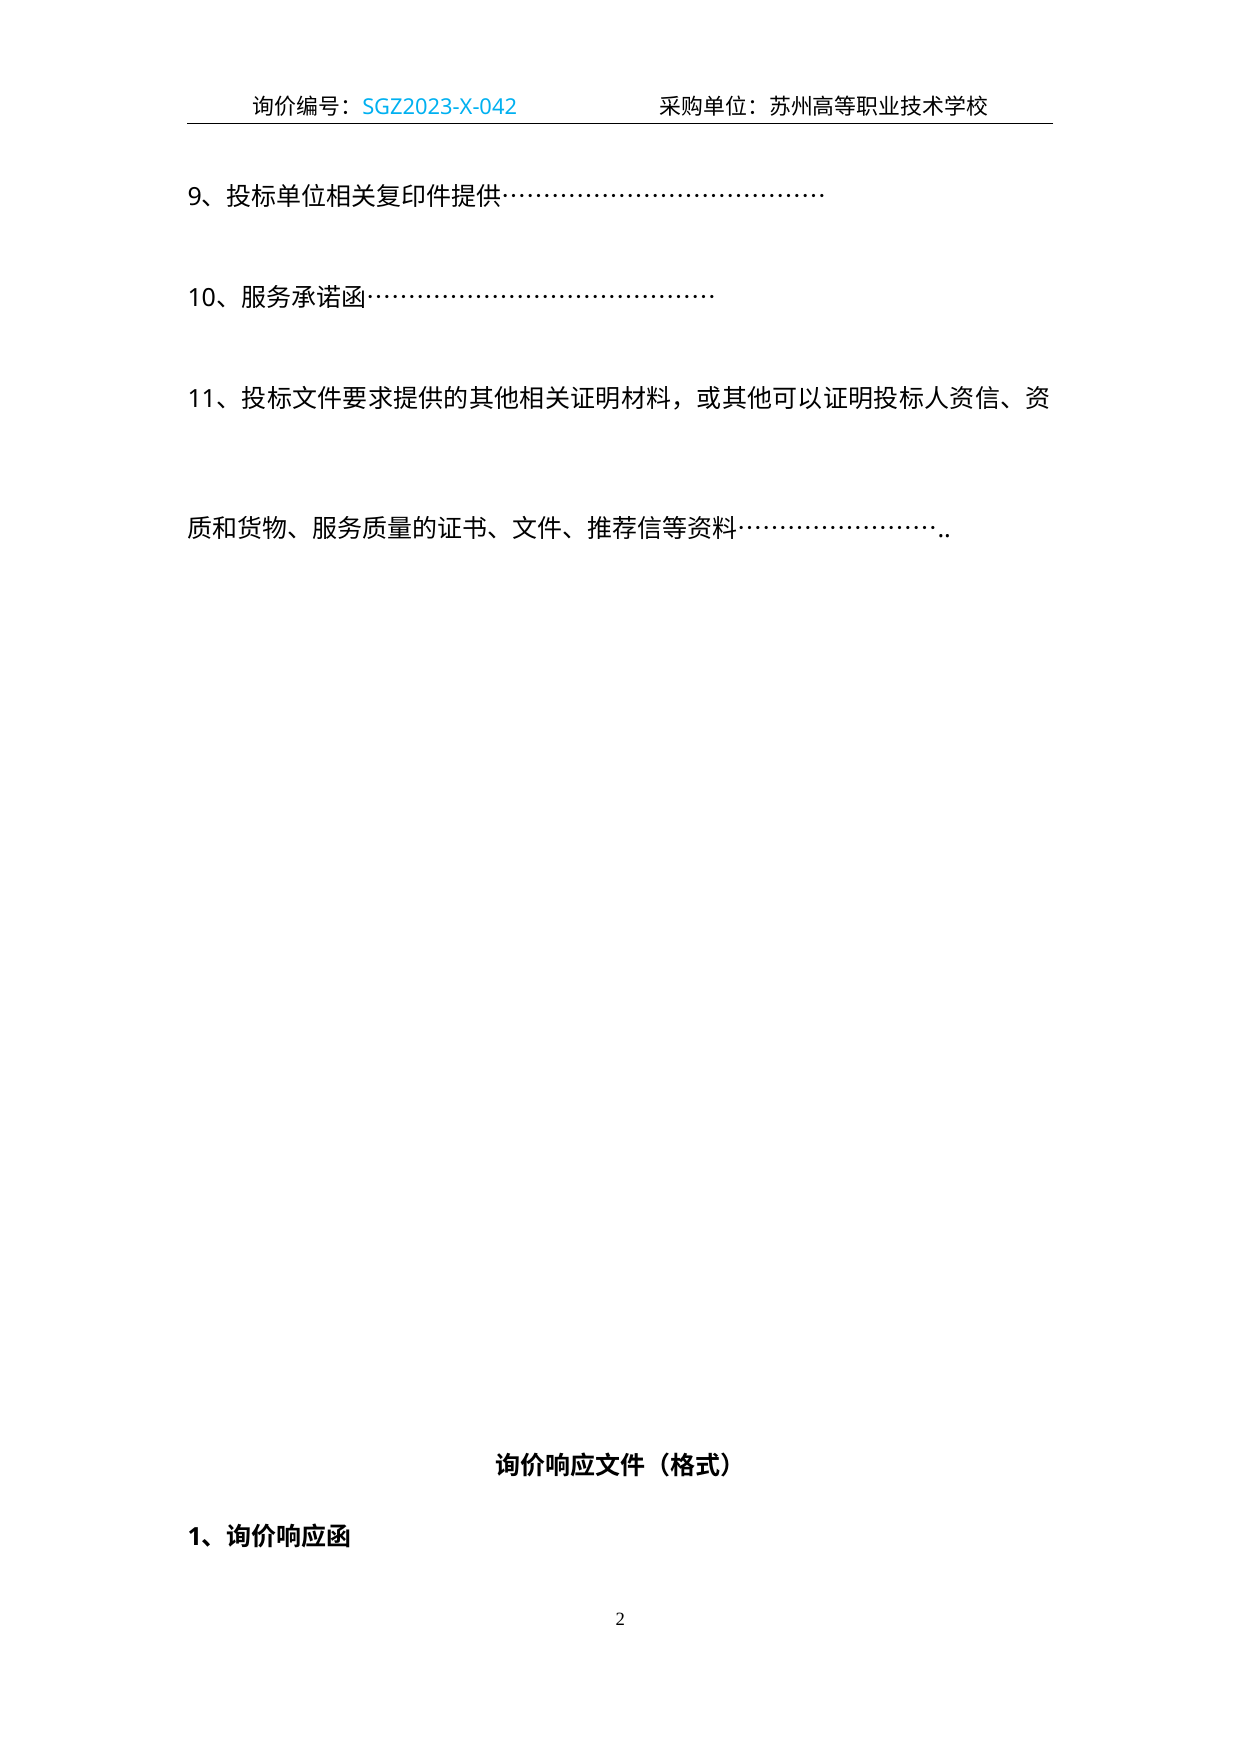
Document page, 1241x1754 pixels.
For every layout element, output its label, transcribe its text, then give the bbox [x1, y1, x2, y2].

text 1、询价响应函 [187, 1502, 1053, 1567]
title 询价响应文件（格式） [187, 1431, 1053, 1496]
text 10、服务承诺函…………………………………… [187, 263, 1053, 328]
text 9、投标单位相关复印件提供………………………………… [187, 162, 1053, 227]
text 11、投标文件要求提供的其他相关证明材料，或其他可以证明投标人资信、资质和货物、服务质量的证书、文件、推荐信等资料…………………….. [187, 364, 1053, 559]
